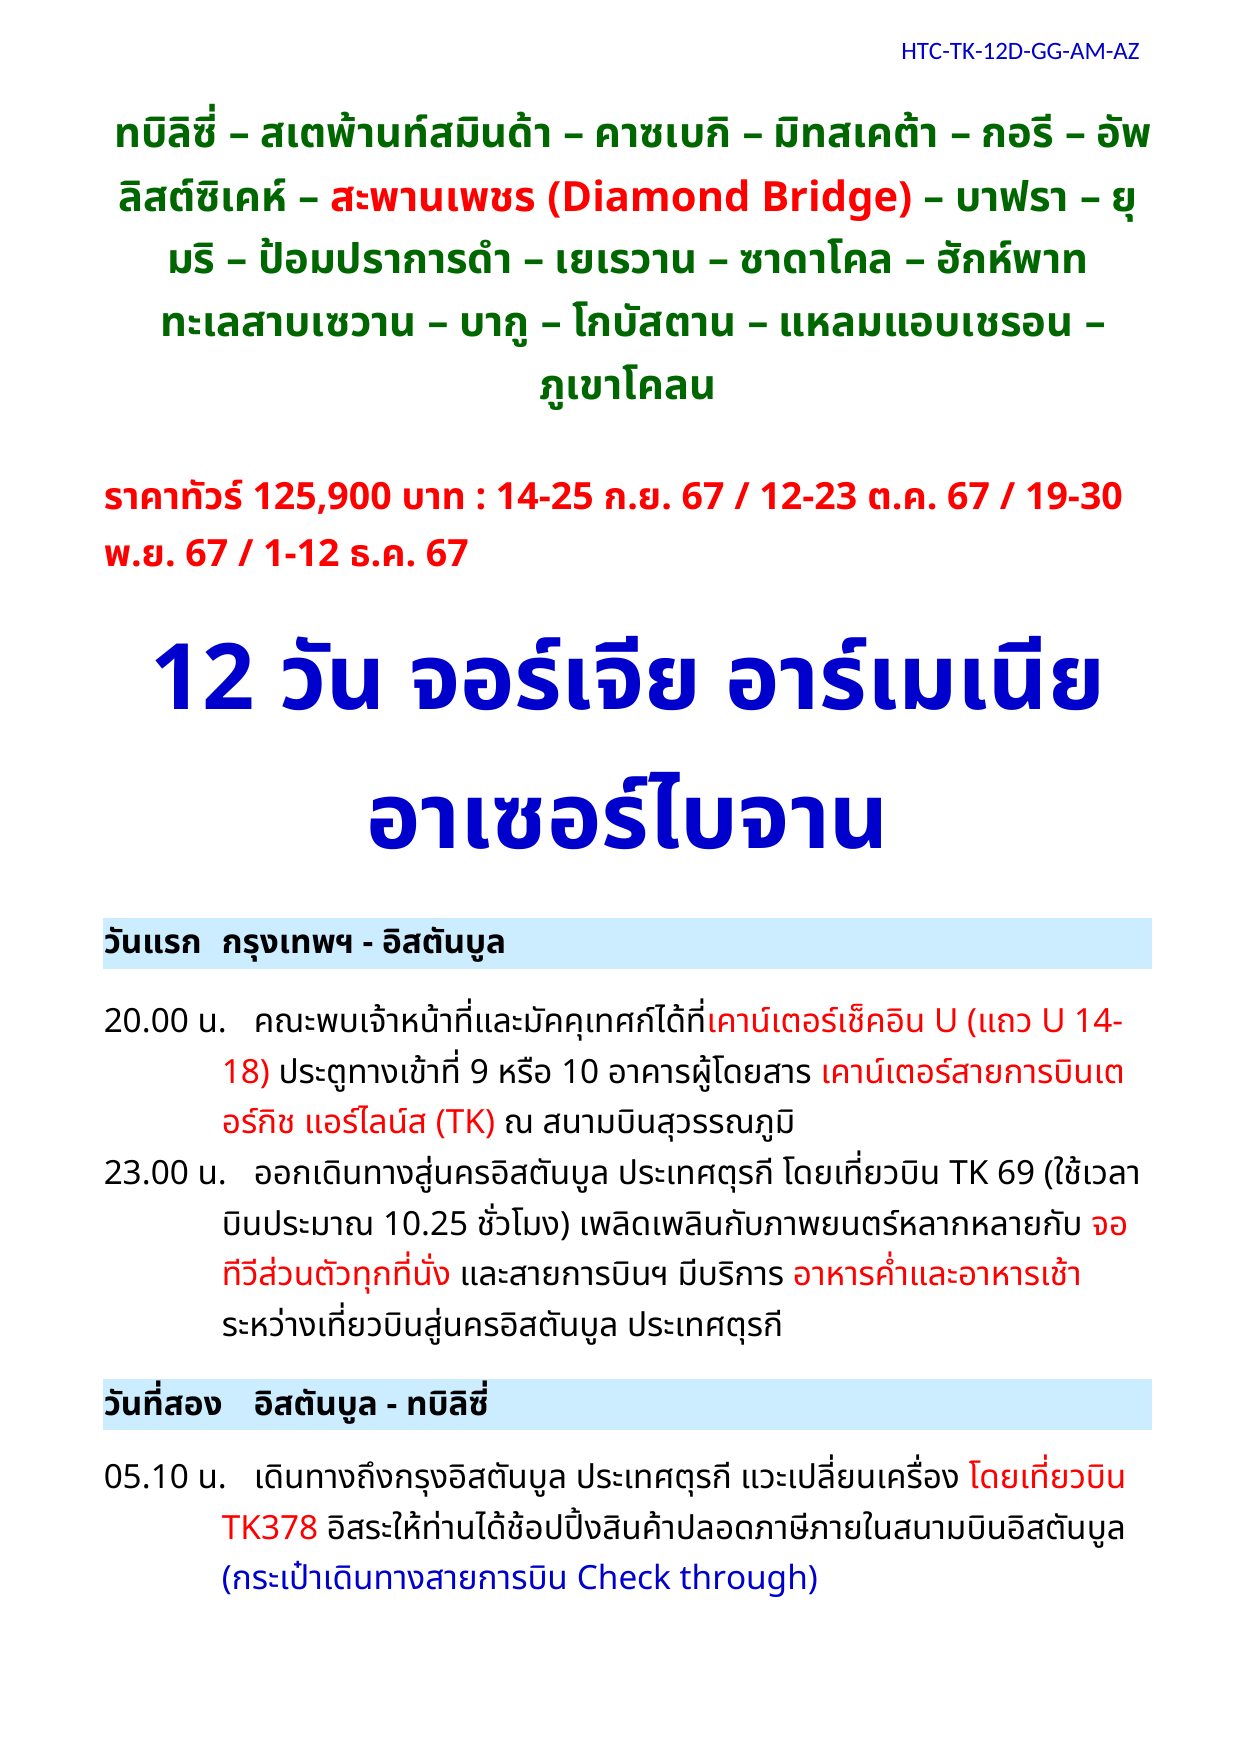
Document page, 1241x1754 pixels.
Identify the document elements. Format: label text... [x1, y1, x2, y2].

text 23.00 น. ออกเดินทางสู่นครอิสตันบูล ประเทศตุรกี โดยเที่ยวบิน TK 69 (ใช้เวลาบินประมาณ 10.25 ชั่วโมง) เพลิดเพลินกับภาพยนตร์หลากหลายกับ จอทีวีส่วนตัวทุกที่นั่ง และสายการบินฯ มีบริการ อาหารค่ำและอาหารเช้า ระหว่างเที่ยวบินสู่นครอิสตันบูล ประเทศตุรกี [103, 1149, 1152, 1351]
text วันที่สอง อิสตันบูล - ทบิลิซี่ [103, 1379, 1152, 1430]
text 05.10 น. เดินทางถึงกรุงอิสตันบูล ประเทศตุรกี แวะเปลี่ยนเครื่อง โดยเที่ยวบิน TK378 อิสระให้ท่านได้ช้อปปิ้งสินค้าปลอดภาษีภายในสนามบินอิสตันบูล (กระเป๋าเดินทางสายการบิน Check through) [103, 1453, 1152, 1605]
text ทบิลิซี่ – สเตพ้านท์สมินด้า – คาซเบกิ – มิทสเคต้า – กอรี – อัพลิสต์ซิเคห์ – สะพานเพชร (Diamond Bridge) – บาฟรา – ยุมริ – ป้อมปราการดำ – เยเรวาน – ซาดาโคล – ฮักห์พาท [103, 103, 1152, 293]
text ทะเลสาบเซวาน – บากู – โกบัสตาน – แหลมแอบเชรอน – ภูเขาโคลน [103, 293, 1152, 418]
text 12 วัน จอร์เจีย อาร์เมเนีย อาเซอร์ไบจาน [103, 612, 1152, 889]
text 20.00 น. คณะพบเจ้าหน้าที่และมัคคุเทศก์ได้ที่เคาน์เตอร์เช็คอิน U (แถว U 14-18) ประตูทางเข้าที่ 9 หรือ 10 อาคารผู้โดยสาร เคาน์เตอร์สายการบินเตอร์กิช แอร์ไลน์ส (TK) ณ สนามบินสุวรรณภูมิ [103, 997, 1152, 1149]
text วันแรก กรุงเทพฯ - อิสตันบูล [103, 918, 1152, 969]
text ราคาทัวร์ 125,900 บาท : 14-25 ก.ย. 67 / 12-23 ต.ค. 67 / 19-30 พ.ย. 67 / 1-12 ธ.ค. 67 [103, 469, 1152, 583]
